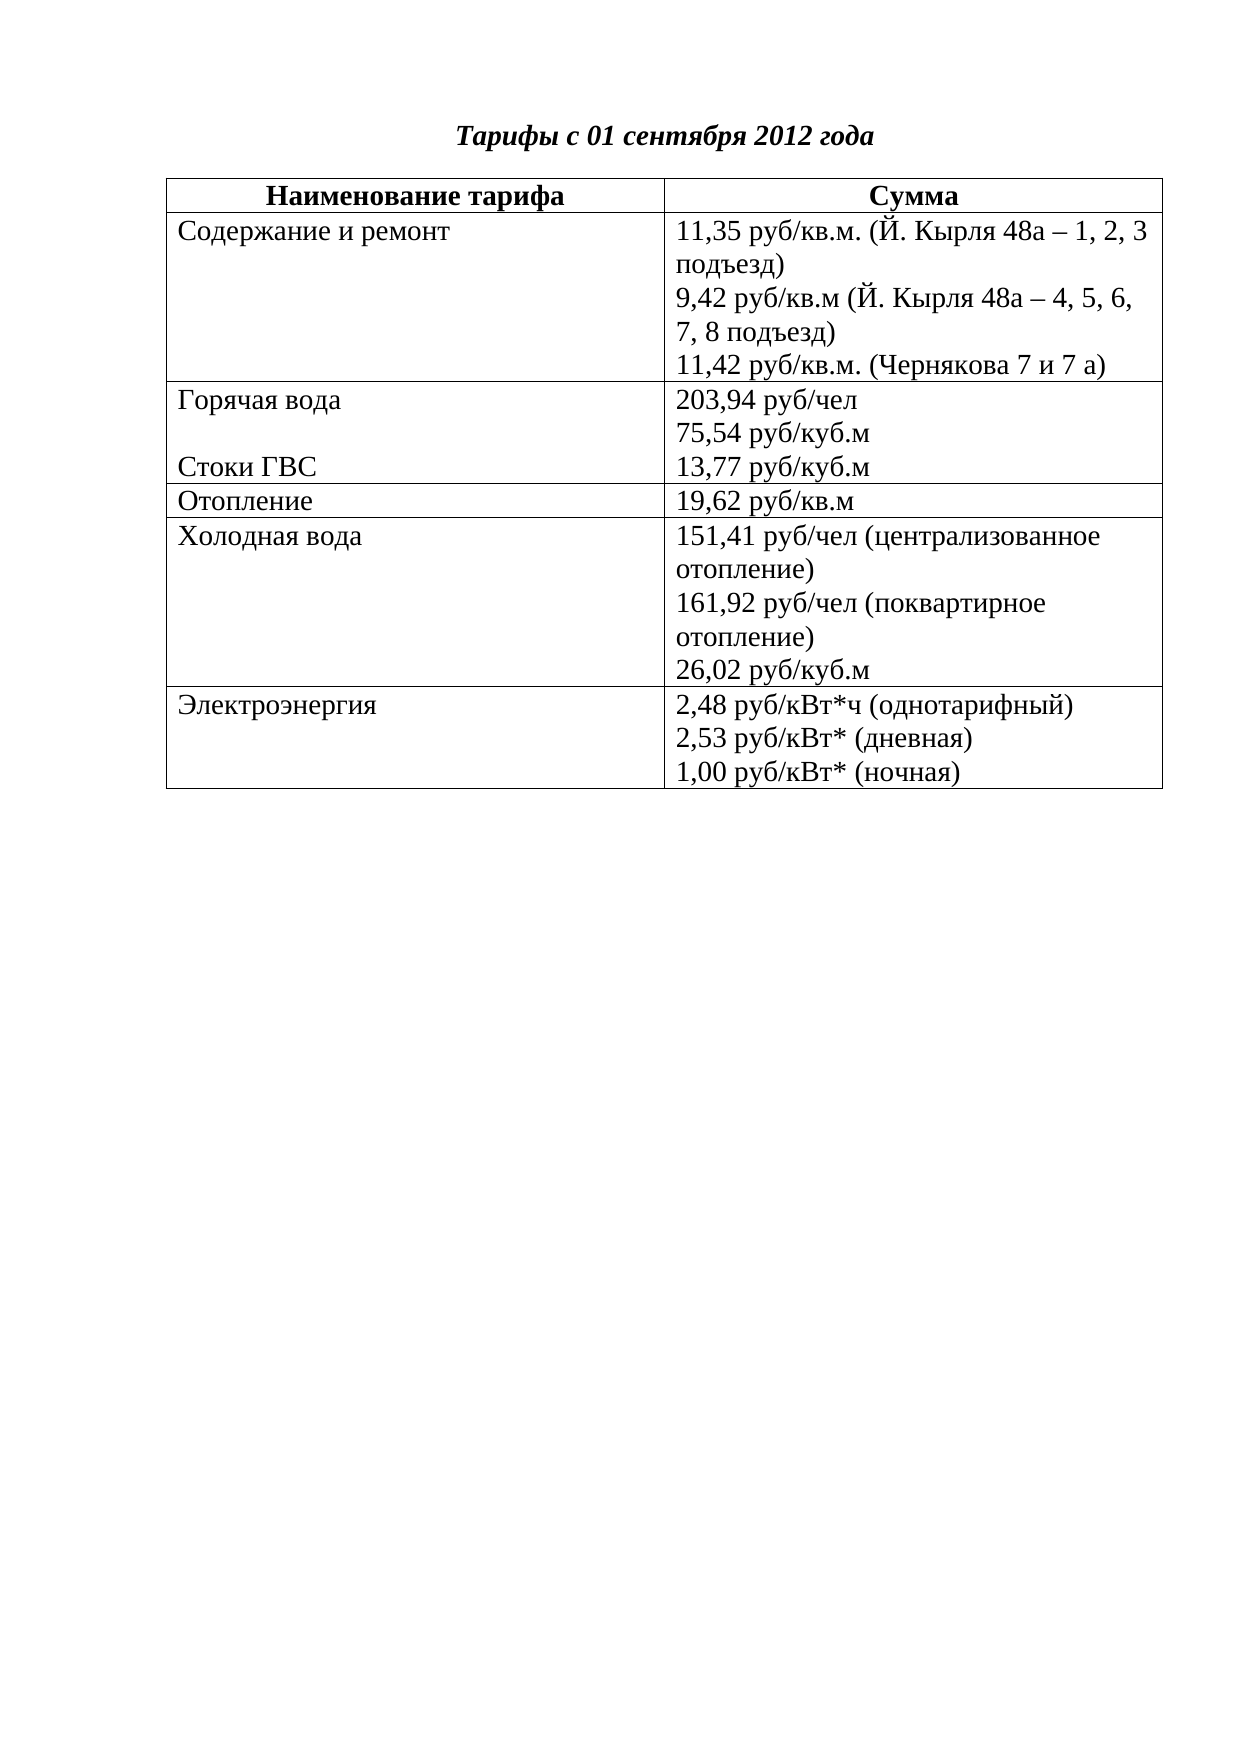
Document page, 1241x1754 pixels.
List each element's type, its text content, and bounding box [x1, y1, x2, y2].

table_cell Холодная вода [167, 518, 664, 686]
table_cell Содержание и ремонт [167, 213, 664, 381]
table_cell 11,35 руб/кв.м. (Й. Кырля 48а – 1, 2, 3 подъезд) 9,42 руб/кв.м (Й. Кырля 48а – 4, 5, 6, 7, 8 подъезд) 11,42 руб/кв.м. (Чернякова 7 и 7 а) [665, 213, 1162, 381]
table_cell Горячая вода Стоки ГВС [167, 382, 664, 482]
table_cell Электроэнергия [167, 687, 664, 787]
table_header Наименование тарифа [167, 179, 664, 212]
table_header Сумма [665, 179, 1162, 212]
table_cell 2,48 руб/кВт*ч (однотарифный) 2,53 руб/кВт* (дневная) 1,00 руб/кВт* (ночная) [665, 687, 1162, 787]
table_cell 151,41 руб/чел (централизованное отопление) 161,92 руб/чел (поквартирное отопление) 26,02 руб/куб.м [665, 518, 1162, 686]
text Тарифы с 01 сентября 2012 года [177, 118, 1152, 152]
table_cell 19,62 руб/кв.м [665, 484, 1162, 517]
table_cell 203,94 руб/чел 75,54 руб/куб.м 13,77 руб/куб.м [665, 382, 1162, 482]
table_cell Отопление [167, 484, 664, 517]
